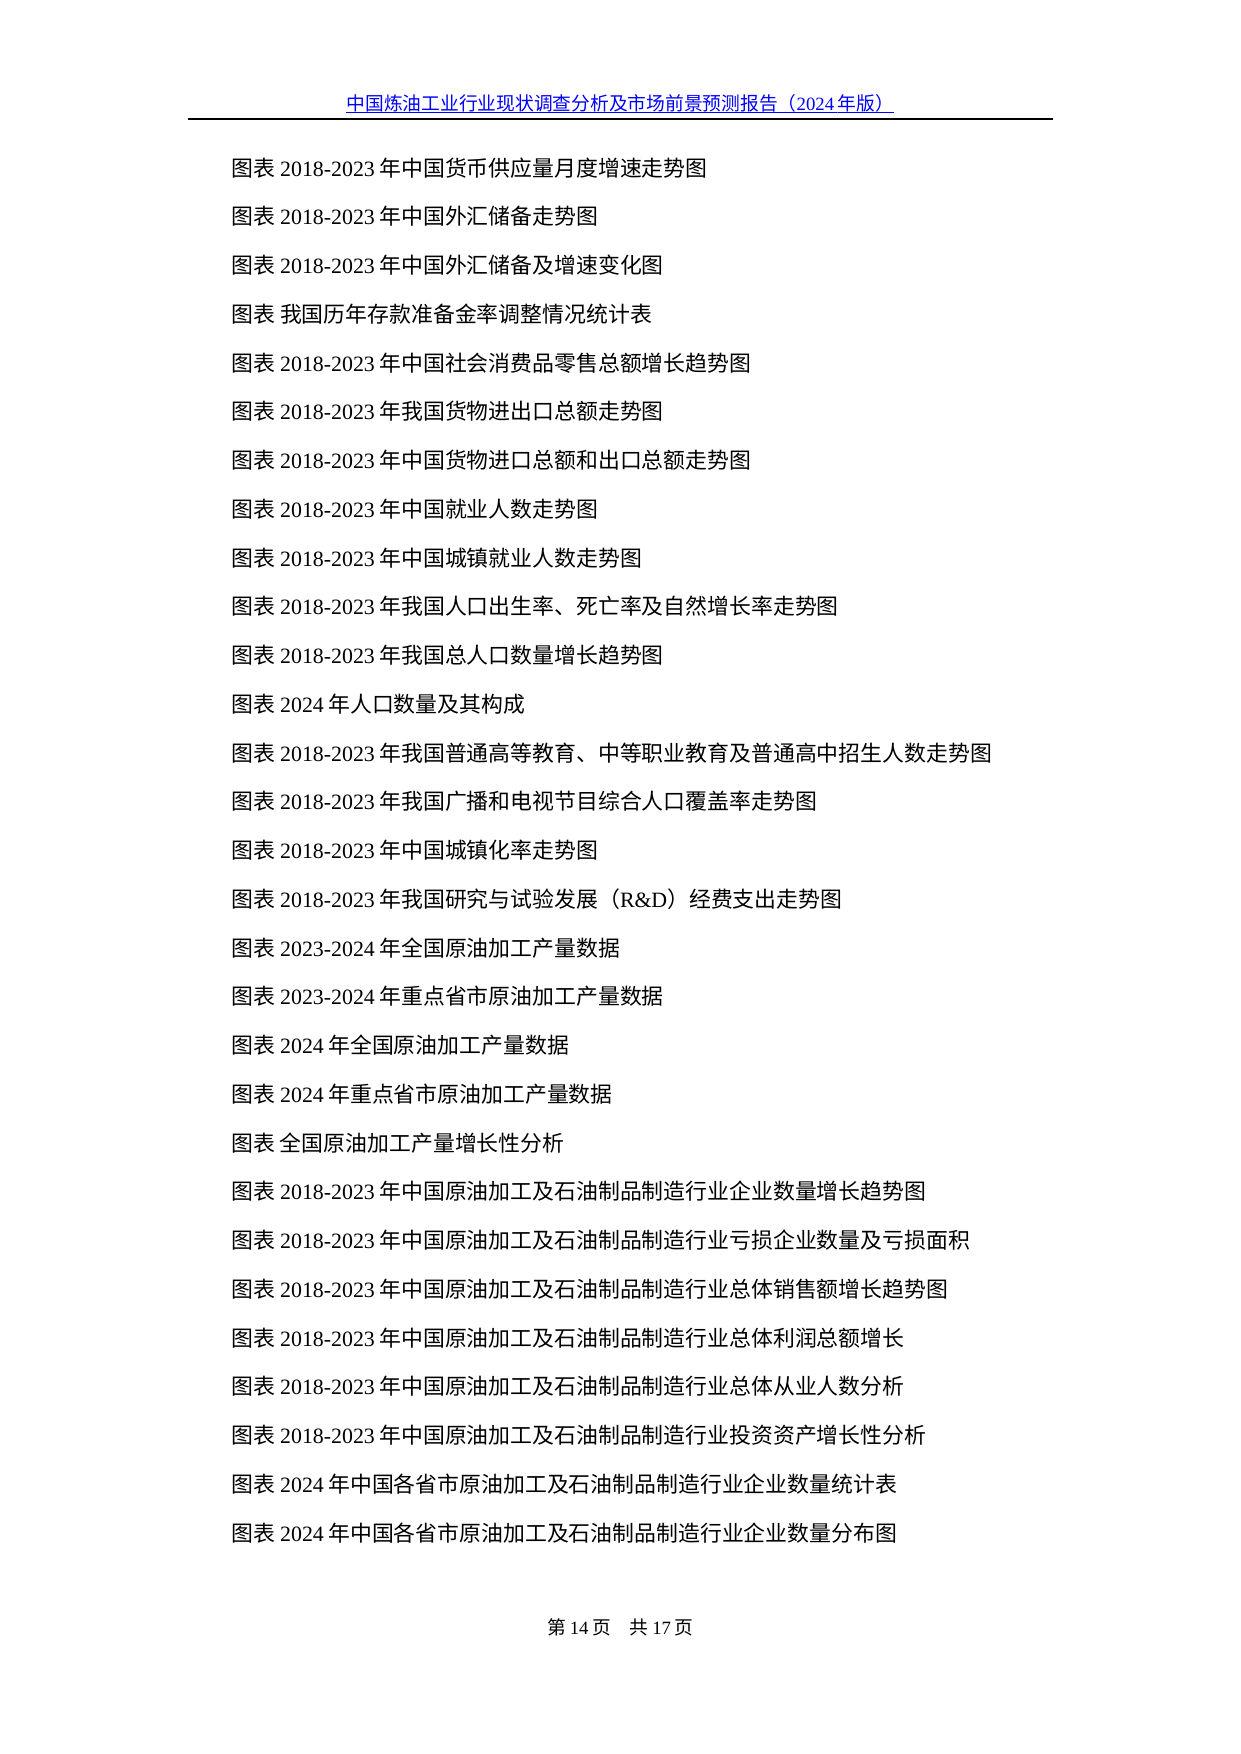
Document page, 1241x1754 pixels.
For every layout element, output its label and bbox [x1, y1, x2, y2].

text [187, 150, 1053, 1548]
